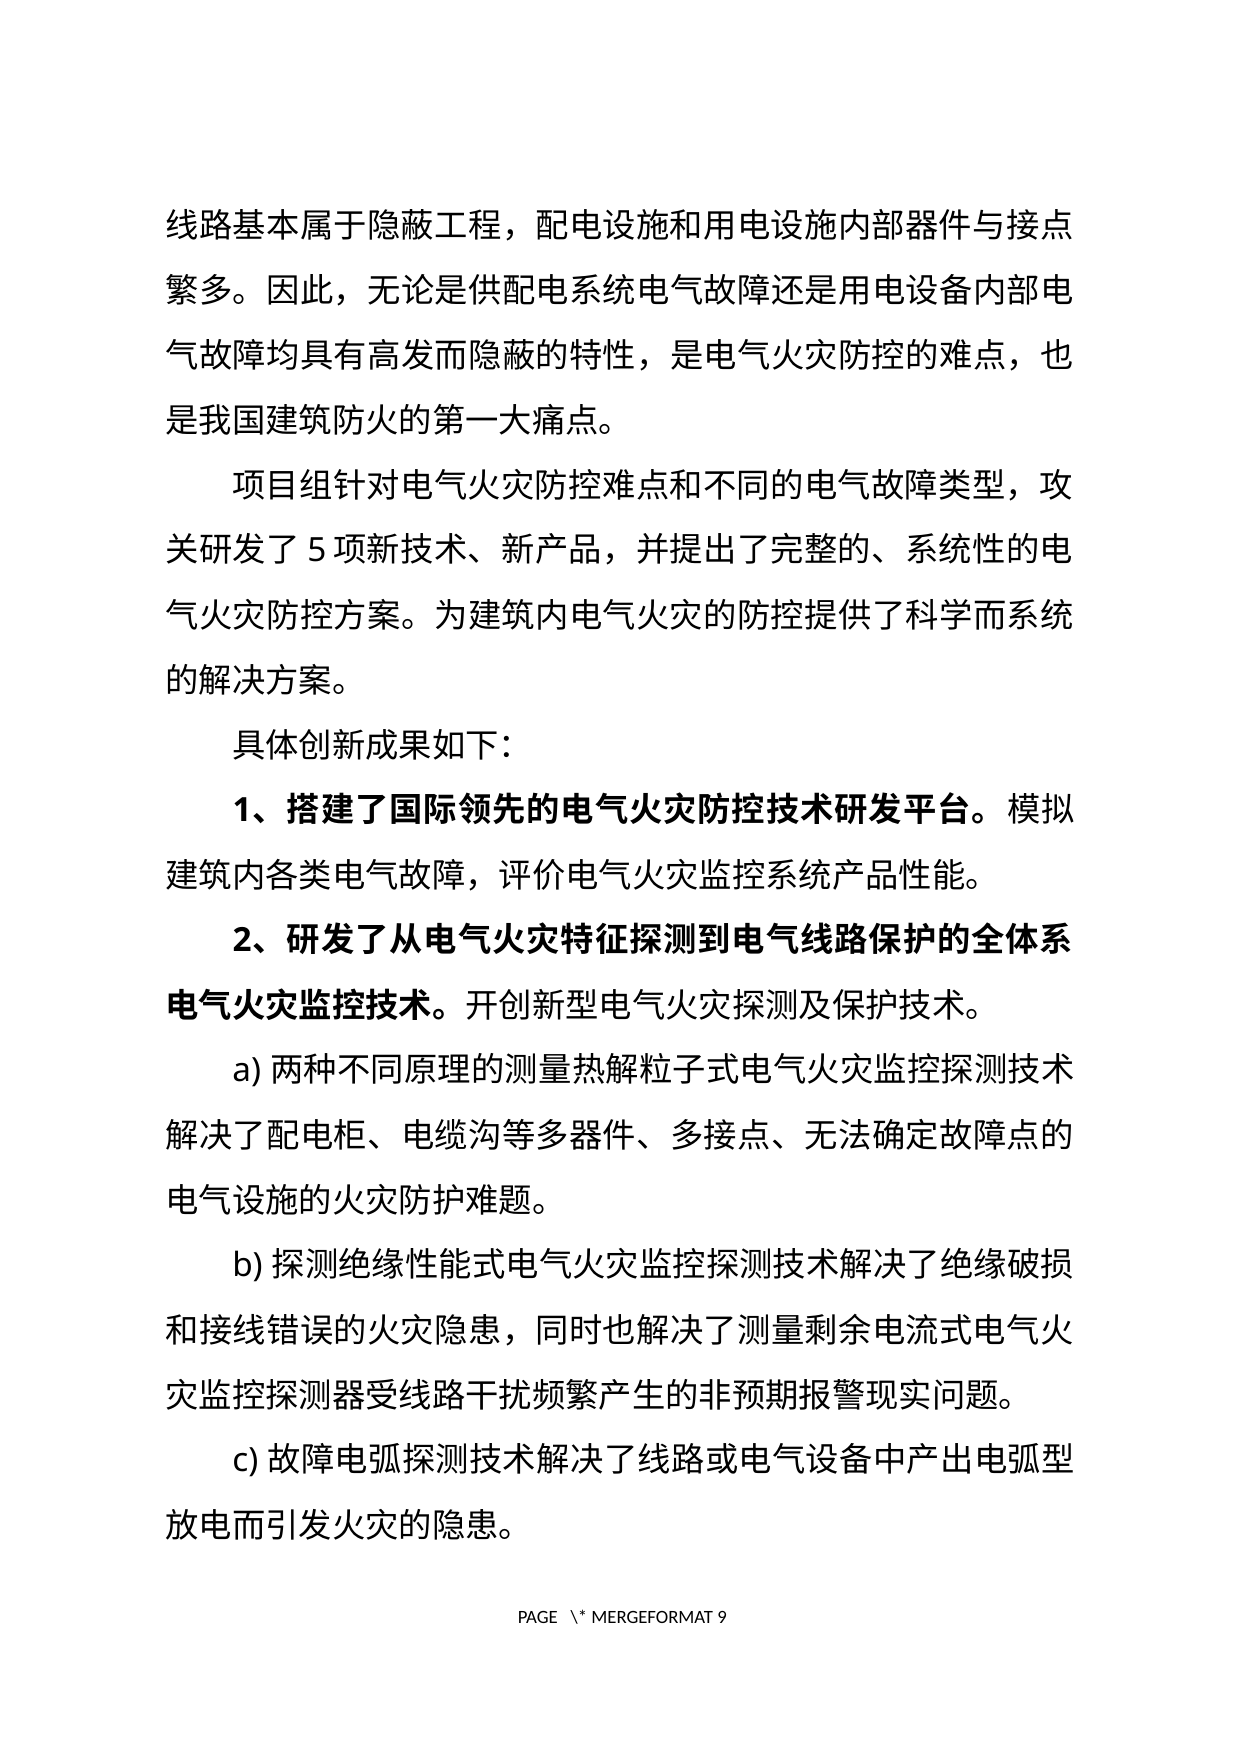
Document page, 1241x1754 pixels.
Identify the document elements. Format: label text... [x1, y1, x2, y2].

text 1、搭建了国际领先的电气火灾防控技术研发平台。模拟建筑内各类电气故障，评价电气火灾监控系统产品性能。 [165, 775, 1075, 905]
text 2、研发了从电气火灾特征探测到电气线路保护的全体系电气火灾监控技术。开创新型电气火灾探测及保护技术。 [165, 905, 1075, 1035]
text 具体创新成果如下： [165, 710, 1075, 775]
text a) 两种不同原理的测量热解粒子式电气火灾监控探测技术解决了配电柜、电缆沟等多器件、多接点、无法确定故障点的电气设施的火灾防护难题。 [165, 1035, 1075, 1230]
text 项目组针对电气火灾防控难点和不同的电气故障类型，攻关研发了5项新技术、新产品，并提出了完整的、系统性的电气火灾防控方案。为建筑内电气火灾的防控提供了科学而系统的解决方案。 [165, 450, 1075, 710]
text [165, 190, 1075, 450]
text b) 探测绝缘性能式电气火灾监控探测技术解决了绝缘破损和接线错误的火灾隐患，同时也解决了测量剩余电流式电气火灾监控探测器受线路干扰频繁产生的非预期报警现实问题。 [165, 1230, 1075, 1425]
text c) 故障电弧探测技术解决了线路或电气设备中产出电弧型放电而引发火灾的隐患。 [165, 1425, 1075, 1555]
